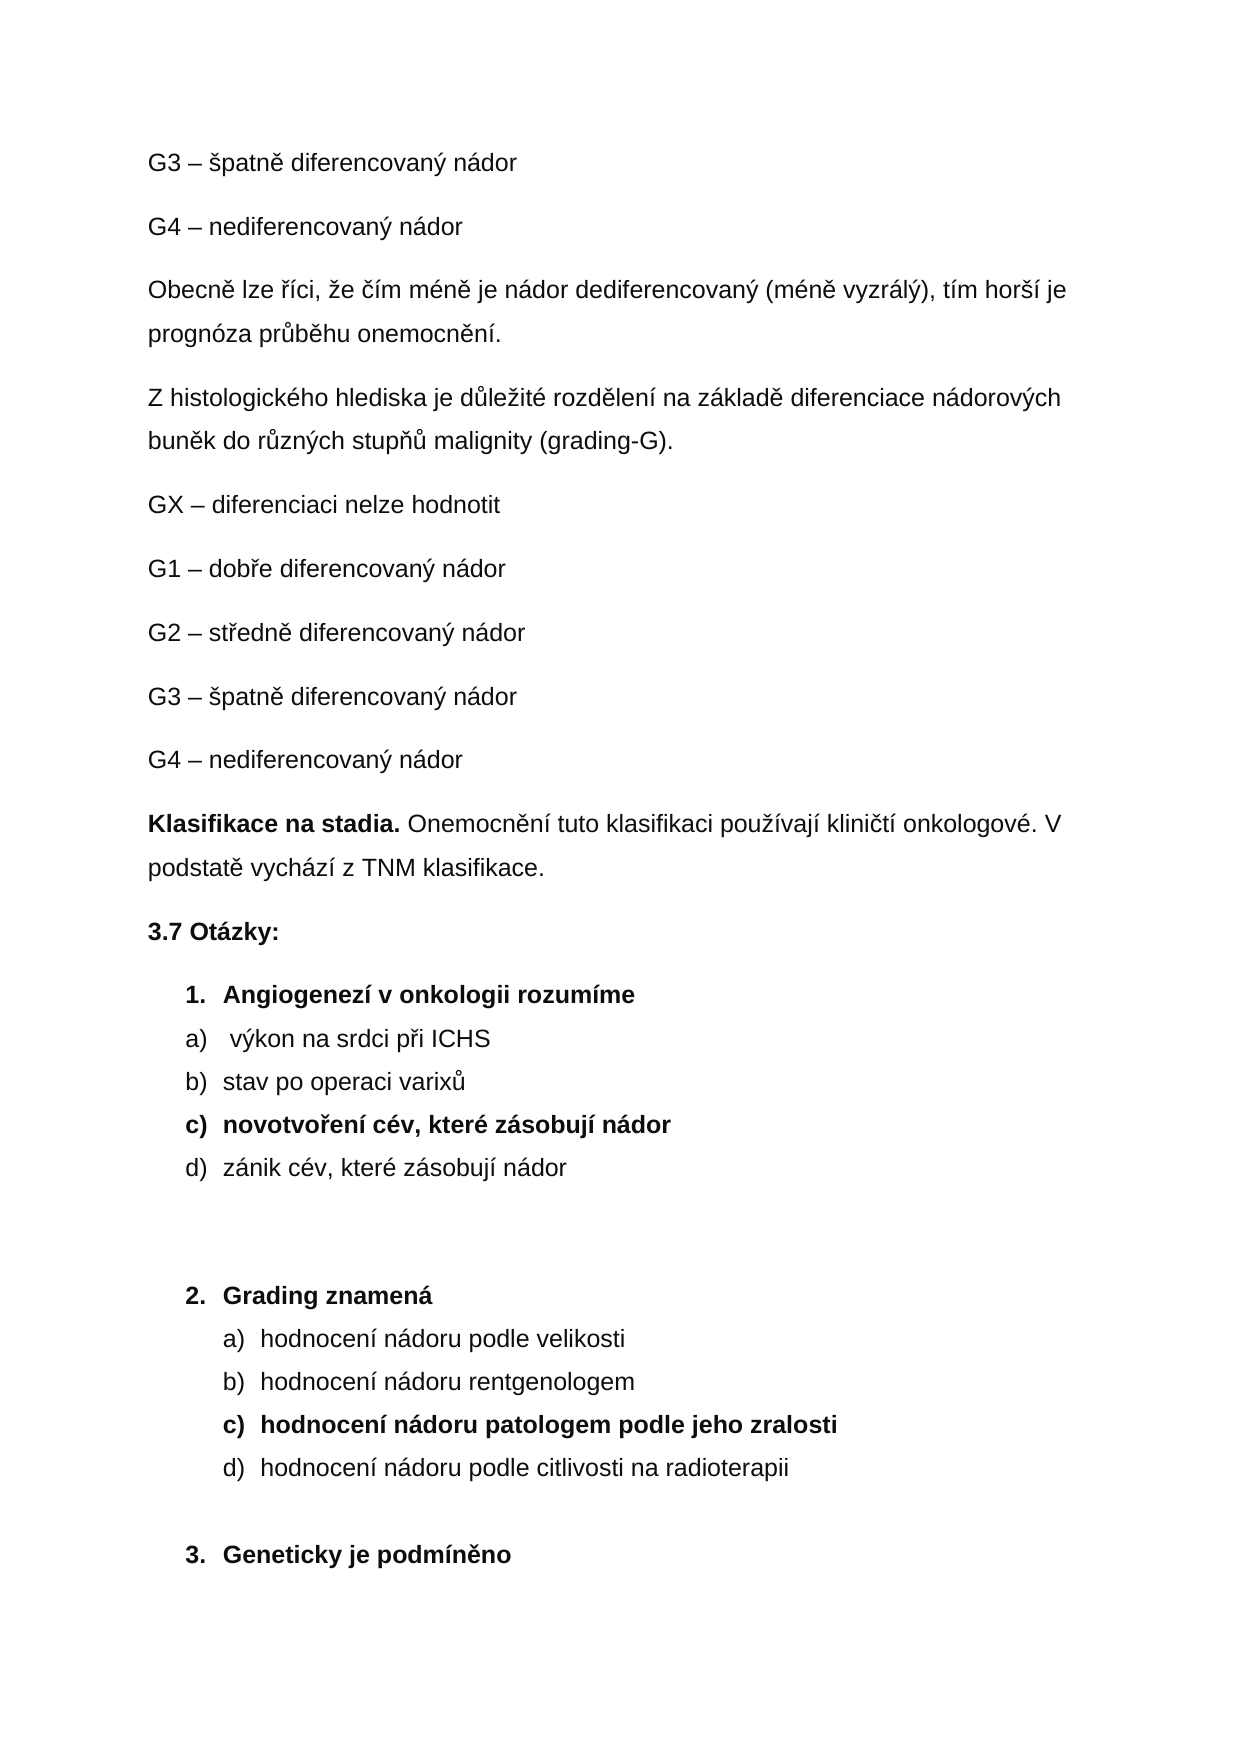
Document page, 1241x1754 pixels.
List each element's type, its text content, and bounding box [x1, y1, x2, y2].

list hodnocení nádoru patologem podle jeho zralosti [223, 1410, 1093, 1439]
list Geneticky je podmíněno [185, 1540, 1093, 1568]
list hodnocení nádoru rentgenologem [223, 1367, 1093, 1396]
text G3 – špatně diferencovaný nádor [148, 682, 1093, 710]
text Klasifikace na stadia. Onemocnění tuto klasifikaci používají kliničtí onkologové. V podstatě vychází z TNM klasifikace. [148, 809, 1093, 881]
list stav po operaci varixů [185, 1067, 1093, 1096]
list hodnocení nádoru podle velikosti [223, 1324, 1093, 1353]
text G2 – středně diferencovaný nádor [148, 618, 1093, 646]
list Angiogenezí v onkologii rozumíme [185, 981, 1093, 1009]
text G4 – nediferencovaný nádor [148, 212, 1093, 240]
text 3.7 Otázky: [148, 917, 1093, 945]
list novotvoření cév, které zásobují nádor [185, 1110, 1093, 1139]
list zánik cév, které zásobují nádor [185, 1153, 1093, 1182]
text Z histologického hlediska je důležité rozdělení na základě diferenciace nádorových buněk do různých stupňů malignity (grading-G). [148, 383, 1093, 454]
text G3 – špatně diferencovaný nádor [148, 148, 1093, 176]
list výkon na srdci při ICHS [185, 1024, 1093, 1052]
list hodnocení nádoru podle citlivosti na radioterapii [223, 1453, 1093, 1482]
text GX – diferenciaci nelze hodnotit [148, 490, 1093, 518]
text Obecně lze říci, že čím méně je nádor dediferencovaný (méně vyzrálý), tím horší je prognóza průběhu onemocnění. [148, 276, 1093, 347]
text G1 – dobře diferencovaný nádor [148, 554, 1093, 582]
text G4 – nediferencovaný nádor [148, 746, 1093, 774]
list Grading znamená [185, 1281, 1093, 1310]
